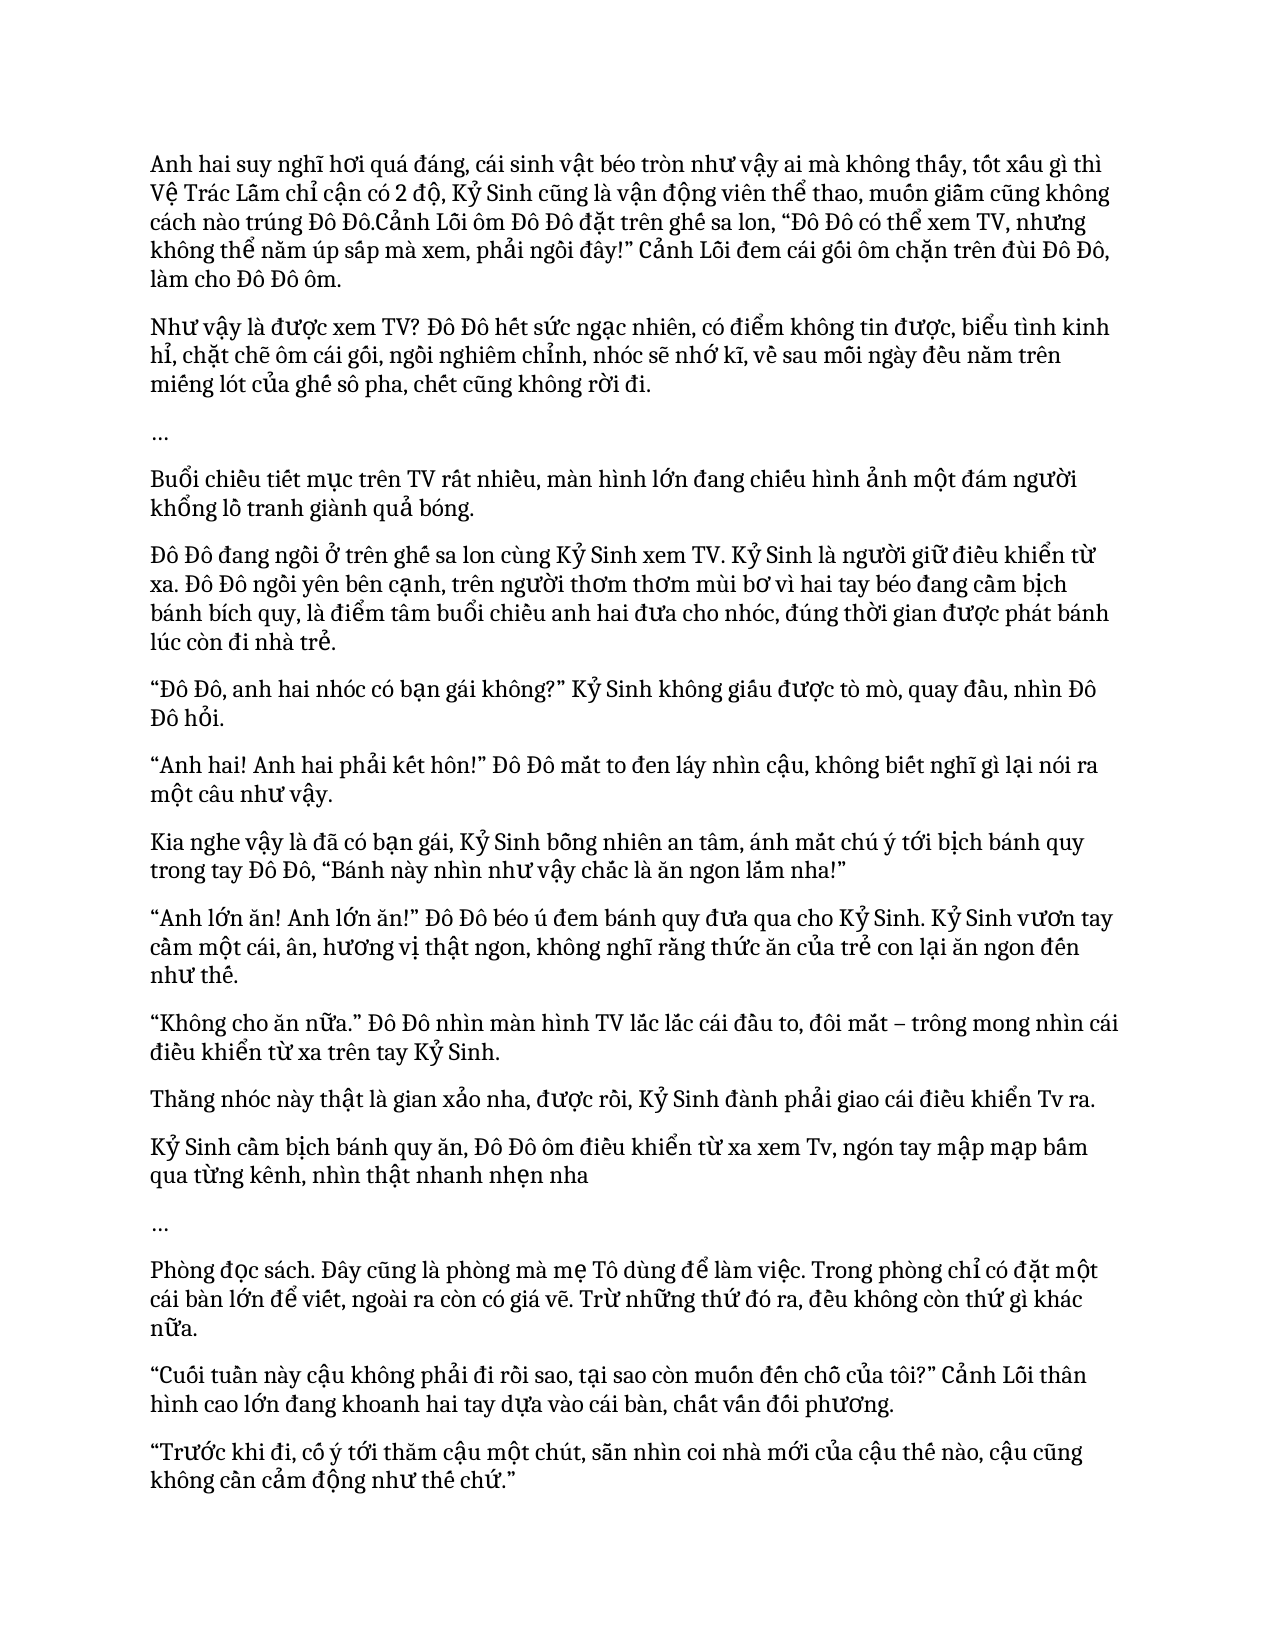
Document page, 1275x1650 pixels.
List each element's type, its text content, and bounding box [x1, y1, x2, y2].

text “Anh hai! Anh hai phải kết hôn!” Đô Đô mắt to đen láy nhìn cậu, không biết nghĩ gì lại nói ra một câu như vậy. [150, 751, 1125, 809]
text Thằng nhóc này thật là gian xảo nha, được rồi, Kỷ Sinh đành phải giao cái điều khiển Tv ra. [150, 1085, 1125, 1114]
text Kia nghe vậy là đã có bạn gái, Kỷ Sinh bỗng nhiên an tâm, ánh mắt chú ý tới bịch bánh quy trong tay Đô Đô, “Bánh này nhìn như vậy chắc là ăn ngon lắm nha!” [150, 827, 1125, 885]
text … [150, 1209, 1125, 1237]
text Phòng đọc sách. Đây cũng là phòng mà mẹ Tô dùng để làm việc. Trong phòng chỉ có đặt một cái bàn lớn để viết, ngoài ra còn có giá vẽ. Trừ những thứ đó ra, đều không còn thứ gì khác nữa. [150, 1256, 1125, 1342]
text “Đô Đô, anh hai nhóc có bạn gái không?” Kỷ Sinh không giấu được tò mò, quay đầu, nhìn Đô Đô hỏi. [150, 675, 1125, 732]
text Kỷ Sinh cầm bịch bánh quy ăn, Đô Đô ôm điều khiển từ xa xem Tv, ngón tay mập mạp bấm qua từng kênh, nhìn thật nhanh nhẹn nha [150, 1132, 1125, 1190]
text “Không cho ăn nữa.” Đô Đô nhìn màn hình TV lắc lắc cái đầu to, đôi mắt – trông mong nhìn cái điều khiển từ xa trên tay Kỷ Sinh. [150, 1009, 1125, 1066]
text Anh hai suy nghĩ hơi quá đáng, cái sinh vật béo tròn như vậy ai mà không thấy, tốt xấu gì thì Vệ Trác Lẫm chỉ cận có 2 độ, Kỷ Sinh cũng là vận động viên thể thao, muốn giẫm cũng không cách nào trúng Đô Đô.Cảnh Lỗi ôm Đô Đô đặt trên ghế sa lon, “Đô Đô có thể xem TV, nhưng không thể nằm úp sấp mà xem, phải ngồi đây!” Cảnh Lỗi đem cái gối ôm chặn trên đùi Đô Đô, làm cho Đô Đô ôm. [150, 150, 1125, 294]
text “Trước khi đi, cố ý tới thăm cậu một chút, sẵn nhìn coi nhà mới của cậu thế nào, cậu cũng không cần cảm động như thế chứ.” [150, 1437, 1125, 1495]
text “Cuối tuần này cậu không phải đi rồi sao, tại sao còn muốn đến chỗ của tôi?” Cảnh Lỗi thân hình cao lớn đang khoanh hai tay dựa vào cái bàn, chất vấn đối phương. [150, 1361, 1125, 1419]
text … [150, 417, 1125, 446]
text Như vậy là được xem TV? Đô Đô hết sức ngạc nhiên, có điểm không tin được, biểu tình kinh hỉ, chặt chẽ ôm cái gối, ngồi nghiêm chỉnh, nhóc sẽ nhớ kĩ, về sau mỗi ngày đều nằm trên miếng lót của ghế sô pha, chết cũng không rời đi. [150, 312, 1125, 399]
text “Anh lớn ăn! Anh lớn ăn!” Đô Đô béo ú đem bánh quy đưa qua cho Kỷ Sinh. Kỷ Sinh vươn tay cầm một cái, ân, hương vị thật ngon, không nghĩ rằng thức ăn của trẻ con lại ăn ngon đến như thế. [150, 904, 1125, 990]
text Buổi chiều tiết mục trên TV rất nhiều, màn hình lớn đang chiếu hình ảnh một đám người khổng lồ tranh giành quả bóng. [150, 465, 1125, 522]
text Đô Đô đang ngồi ở trên ghế sa lon cùng Kỷ Sinh xem TV. Kỷ Sinh là người giữ điều khiển từ xa. Đô Đô ngồi yên bên cạnh, trên người thơm thơm mùi bơ vì hai tay béo đang cầm bịch bánh bích quy, là điểm tâm buổi chiều anh hai đưa cho nhóc, đúng thời gian được phát bánh lúc còn đi nhà trẻ. [150, 541, 1125, 656]
